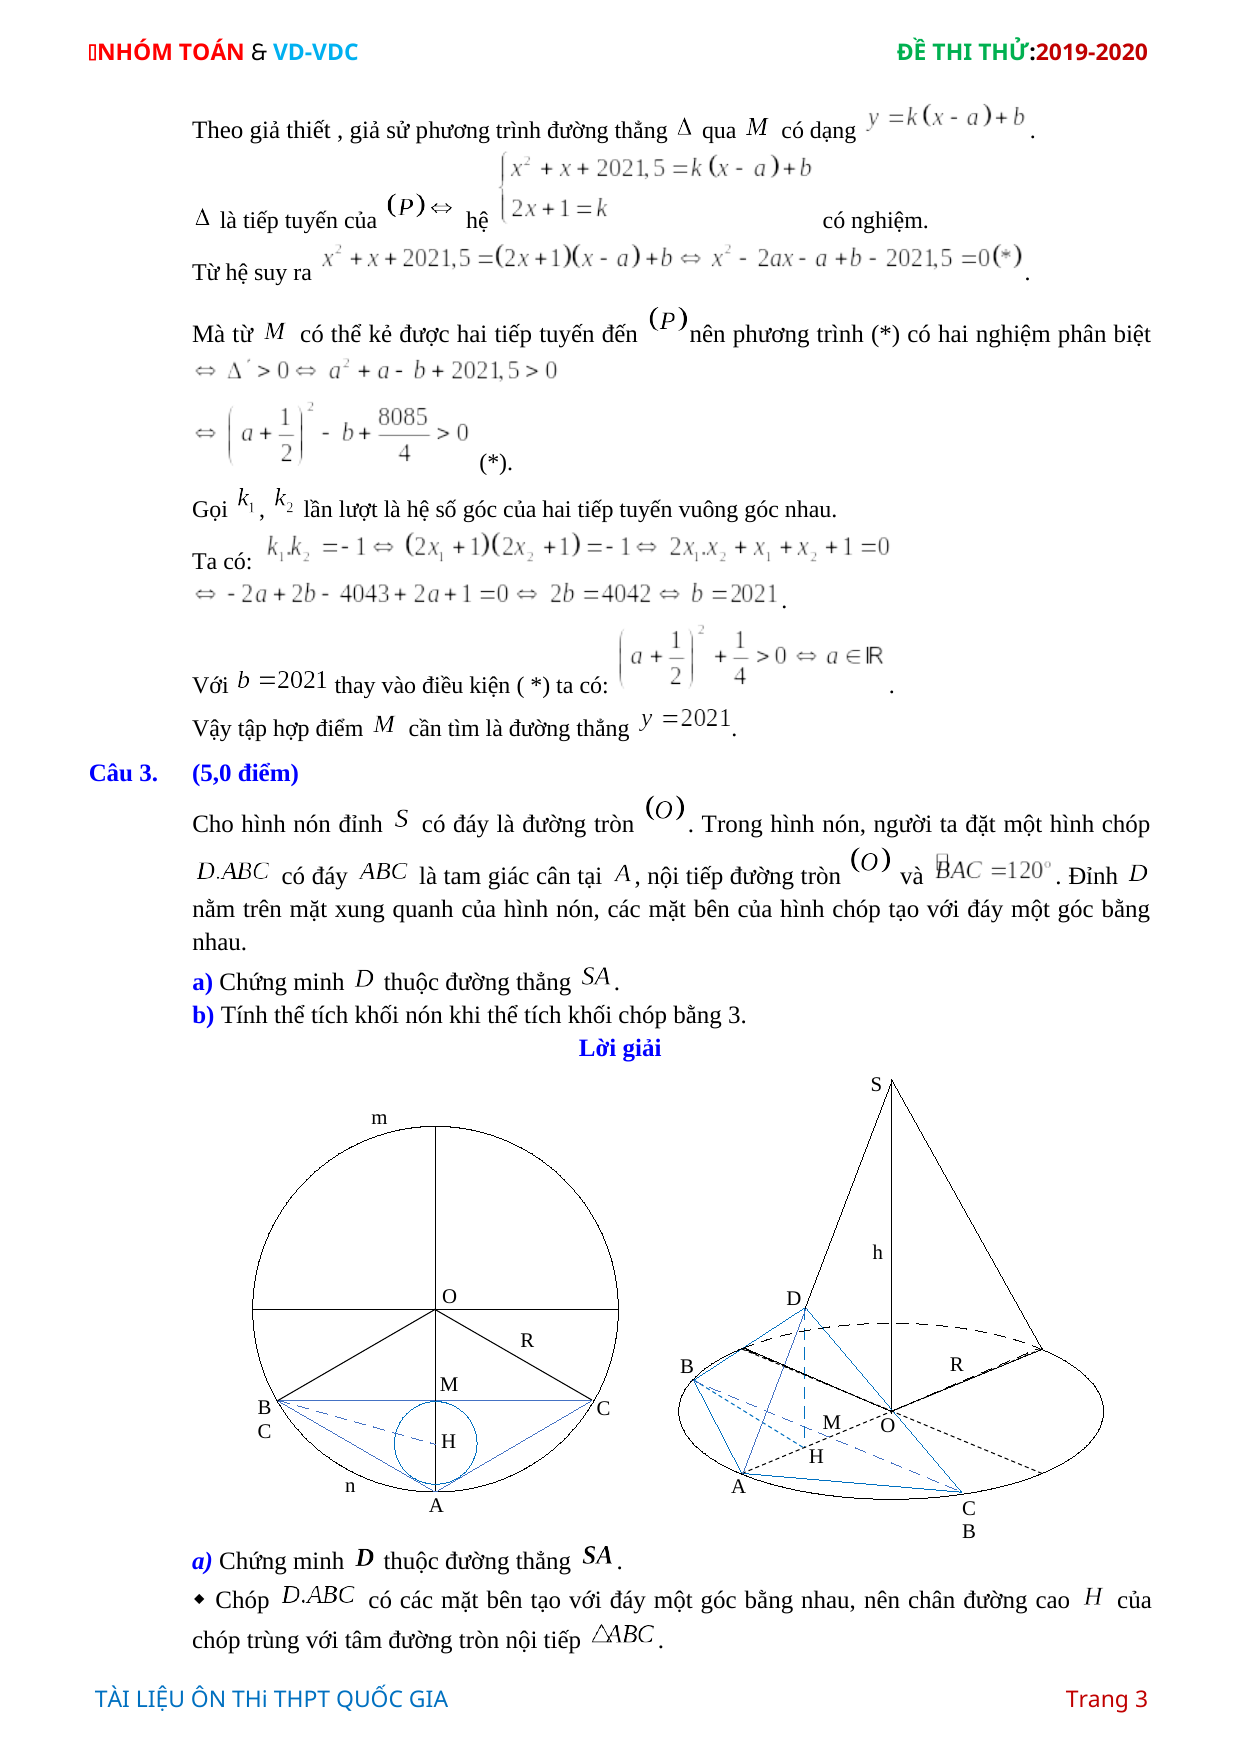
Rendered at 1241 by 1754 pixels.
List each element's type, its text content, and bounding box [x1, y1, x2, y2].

list . [192, 578, 1152, 613]
list Từ hệ suy ra . [192, 238, 1152, 286]
list Vậy tập hợp điểm cần tìm là đường thẳng . [192, 703, 1152, 741]
list a) Chứng minh thuộc đường thẳng . [192, 1539, 1152, 1575]
list (*). [192, 394, 1152, 476]
list Với thay vào điều kiện ( *) ta có: . [192, 617, 1152, 699]
text Lời giải [88, 1033, 1152, 1062]
list Chóp có các mặt bên tạo với đáy một góc bằng nhau, nên chân đường cao của chóp trùng với tâm đường tròn nội tiếp . [192, 1579, 1152, 1653]
list Gọi , lần lượt là hệ số góc của hai tiếp tuyến vuông góc nhau. [192, 480, 1152, 523]
text Cho hình nón đỉnh có đáy là đường tròn . Trong hình nón, người ta đặt một hình chóp có đáy là tam giác cân tại , nội tiếp đường tròn và . Đỉnh nằm trên mặt xung quanh của hình nón, các mặt bên của hình chóp tạo với đáy một góc bằng nhau. [192, 791, 1152, 956]
text Mà từ có thể kẻ được hai tiếp tuyến đến nên phương trình (*) có hai nghiệm phân biệt [192, 302, 1152, 390]
list Ta có: [192, 527, 1152, 574]
text b) Tính thể tích khối nón khi thể tích khối chóp bằng 3. [192, 1000, 1152, 1029]
list Theo giả thiết , giả sử phương trình đường thẳng qua có dạng . [192, 99, 1152, 143]
text a) Chứng minh thuộc đường thẳng . [192, 961, 1152, 996]
list là tiếp tuyến của hệ có nghiệm. [192, 148, 1152, 234]
text Câu 3. (5,0 điểm) [88, 758, 1152, 786]
